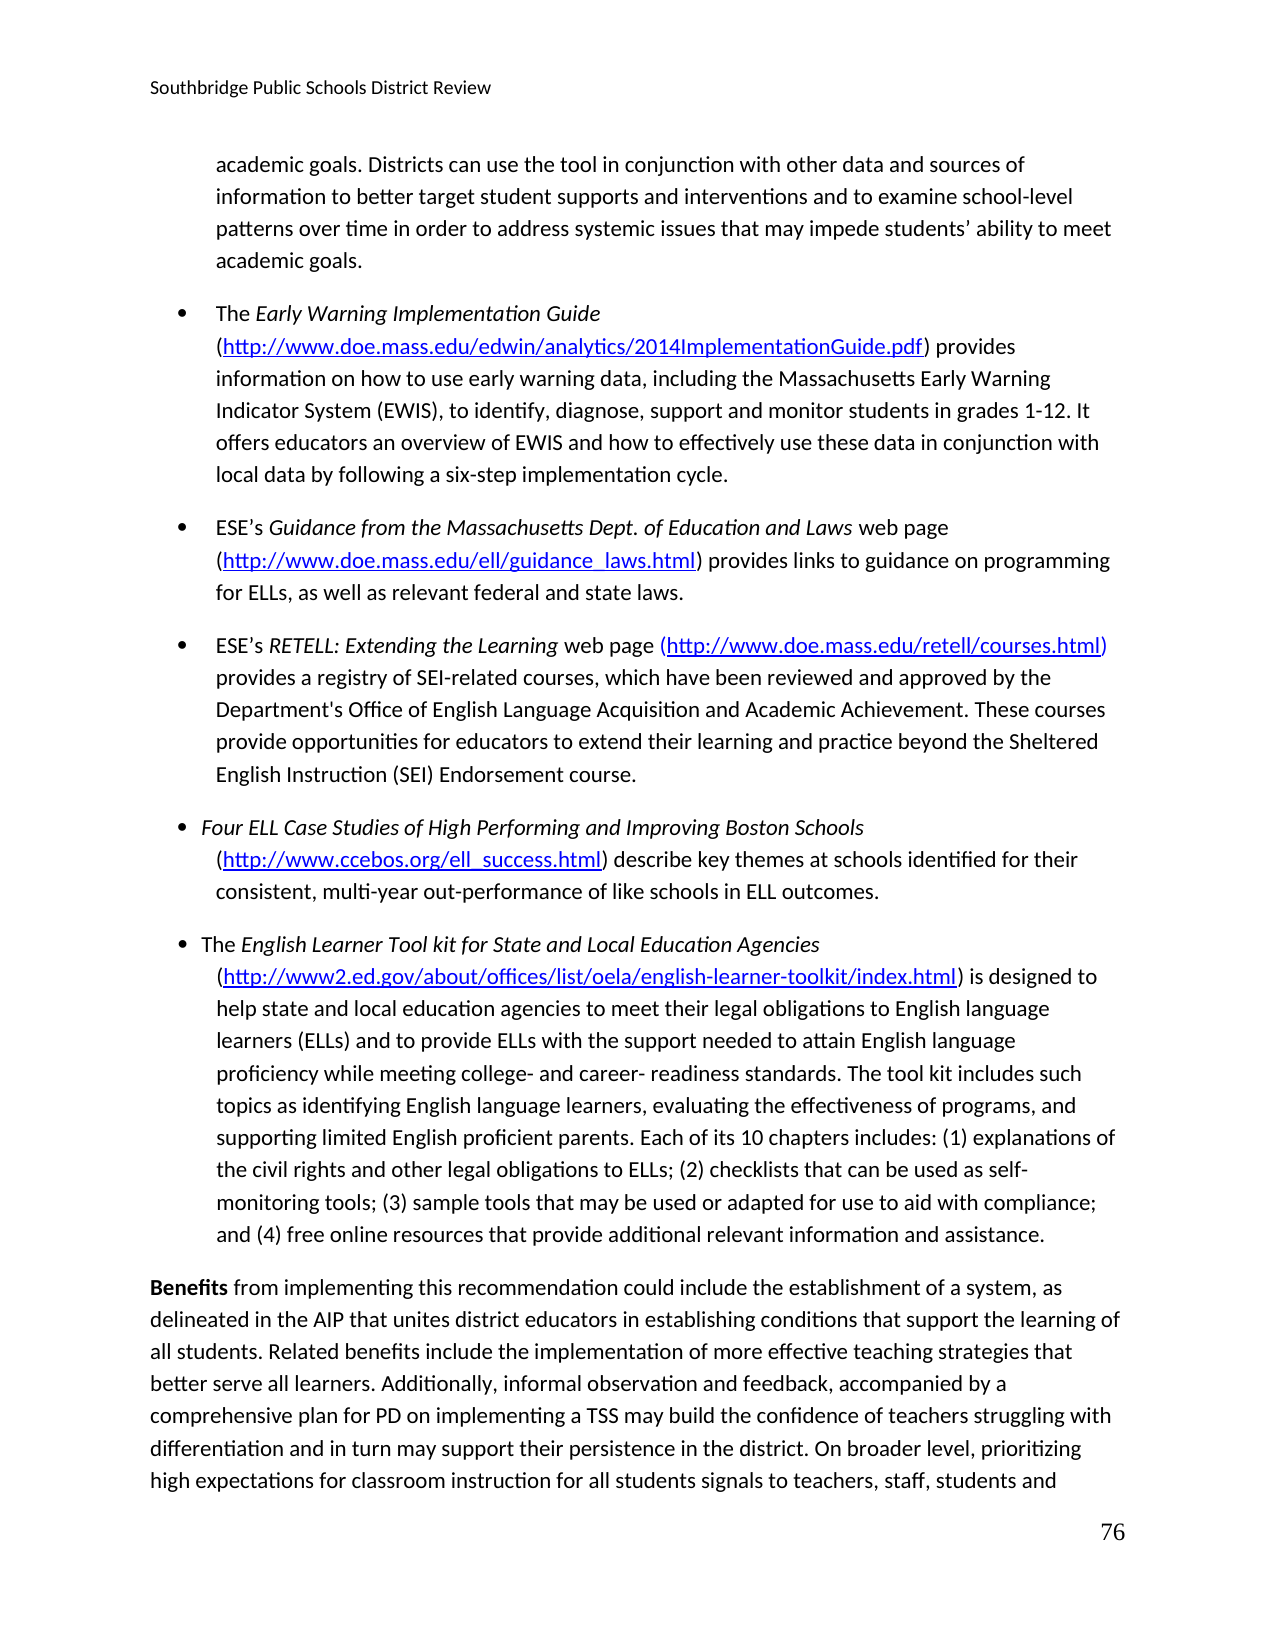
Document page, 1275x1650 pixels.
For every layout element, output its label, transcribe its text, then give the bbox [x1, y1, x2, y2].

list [150, 1273, 1125, 1494]
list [178, 150, 1125, 274]
list The English Learner Tool kit for State and Local Education Agencies (http://www2.ed.gov/about/offices/list/oela/english-learner-toolkit/index.html) is designed to help state and local education agencies to meet their legal obligations to English language learners (ELLs) and to provide ELLs with the support needed to attain English language proficiency while meeting college- and career- readiness standards. The tool kit includes such topics as identifying English language learners, evaluating the effectiveness of programs, and supporting limited English proficient parents. Each of its 10 chapters includes: (1) explanations of the civil rights and other legal obligations to ELLs; (2) checklists that can be used as self-monitoring tools; (3) sample tools that may be used or adapted for use to aid with compliance; and (4) free online resources that provide additional relevant information and assistance. [178, 930, 1125, 1248]
list Four ELL Case Studies of High Performing and Improving Boston Schools (http://www.ccebos.org/ell_success.html) describe key themes at schools identified for their consistent, multi-year out-performance of like schools in ELL outcomes. [178, 813, 1125, 905]
list The Early Warning Implementation Guide (http://www.doe.mass.edu/edwin/analytics/2014ImplementationGuide.pdf) provides information on how to use early warning data, including the Massachusetts Early Warning Indicator System (EWIS), to identify, diagnose, support and monitor students in grades 1-12. It offers educators an overview of EWIS and how to effectively use these data in conjunction with local data by following a six-step implementation cycle. [178, 299, 1125, 488]
list ESE’s RETELL: Extending the Learning web page (http://www.doe.mass.edu/retell/courses.html) provides a registry of SEI-related courses, which have been reviewed and approved by the Department's Office of English Language Acquisition and Academic Achievement. These courses provide opportunities for educators to extend their learning and practice beyond the Sheltered English Instruction (SEI) Endorsement course. [178, 631, 1125, 788]
list ESE’s Guidance from the Massachusetts Dept. of Education and Laws web page (http://www.doe.mass.edu/ell/guidance_laws.html) provides links to guidance on programming for ELLs, as well as relevant federal and state laws. [178, 513, 1125, 606]
